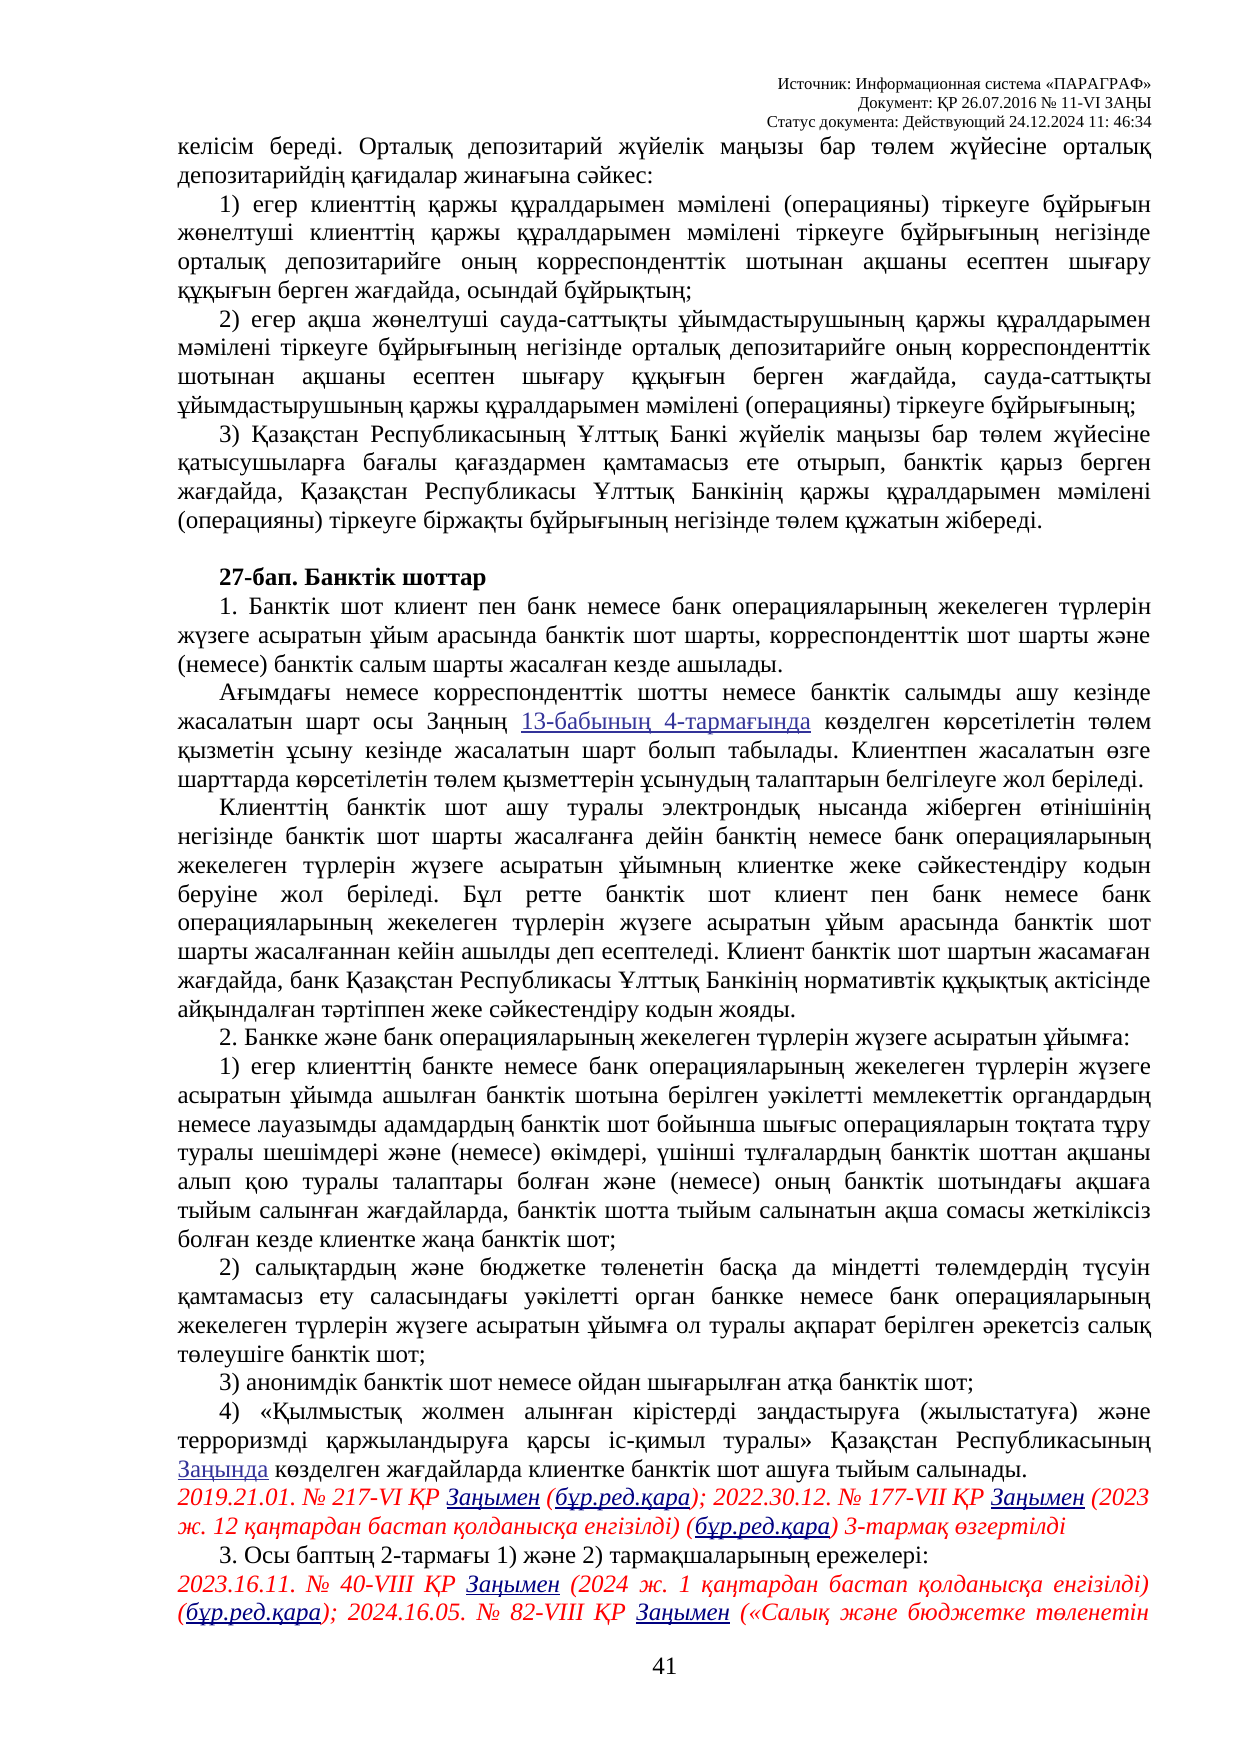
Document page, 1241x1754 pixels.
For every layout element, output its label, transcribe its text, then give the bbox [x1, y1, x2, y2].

text 3. Осы баптың 2-тармағы 1) және 2) тармақшаларының ережелері: [177, 1540, 1152, 1569]
text 2. Банкке және банк операцияларының жекелеген түрлерін жүзеге асыратын ұйымға: [177, 1022, 1152, 1051]
text 1. Банктік шот клиент пен банк немесе банк операцияларының жекелеген түрлерін жүзеге асыратын ұйым арасында банктік шот шарты, корреспонденттік шот шарты және (немесе) банктік салым шарты жасалған кезде ашылады. [177, 591, 1152, 677]
text 1) егер клиенттің қаржы құралдарымен мәмілені (операцияны) тіркеуге бұйрығын жөнелтуші клиенттің қаржы құралдарымен мәмілені тіркеуге бұйрығының негізінде орталық депозитарийге оның корреспонденттік шотынан ақшаны есептен шығару құқығын берген жағдайда, осындай бұйрықтың; [177, 189, 1152, 304]
text Ағымдағы немесе корреспонденттік шотты немесе банктік салымды ашу кезінде жасалатын шарт осы Заңның 13-бабының 4-тармағында көзделген көрсетілетін төлем қызметін ұсыну кезінде жасалатын шарт болып табылады. Клиентпен жасалатын өзге шарттарда көрсетілетін төлем қызметтерін ұсынудың талаптарын белгілеуге жол беріледі. [177, 677, 1152, 792]
text 4) «Қылмыстық жолмен алынған кiрiстердi заңдастыруға (жылыстатуға) және терроризмдi қаржыландыруға қарсы іс-қимыл туралы» Қазақстан Республикасының Заңында көзделген жағдайларда клиентке банктік шот ашуға тыйым салынады. [177, 1396, 1152, 1482]
text 2019.21.01. № 217-VІ ҚР Заңымен (бұр.ред.қара); 2022.30.12. № 177-VІІ ҚР Заңымен (2023 ж. 12 қаңтардан бастап қолданысқа енгізілді) (бұр.ред.қара) 3-тармақ өзгертілді [177, 1482, 1152, 1540]
text Клиенттің банктік шот ашу туралы электрондық нысанда жіберген өтінішінің негізінде банктік шот шарты жасалғанға дейін банктің немесе банк операцияларының жекелеген түрлерін жүзеге асыратын ұйымның клиентке жеке сәйкестендіру кодын беруіне жол беріледі. Бұл ретте банктік шот клиент пен банк немесе банк операцияларының жекелеген түрлерін жүзеге асыратын ұйым арасында банктік шот шарты жасалғаннан кейін ашылды деп есептеледі. Клиент банктік шот шартын жасамаған жағдайда, банк Қазақстан Республикасы Ұлттық Банкінің нормативтік құқықтық актісінде айқындалған тәртіппен жеке сәйкестендіру кодын жояды. [177, 792, 1152, 1022]
text 2) салықтардың және бюджетке төленетін басқа да міндетті төлемдердің түсуін қамтамасыз ету саласындағы уәкілетті орган банкке немесе банк операцияларының жекелеген түрлерін жүзеге асыратын ұйымға ол туралы ақпарат берілген әрекетсіз салық төлеушіге банктік шот; [177, 1252, 1152, 1367]
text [177, 131, 1152, 189]
text 2) егер ақша жөнелтуші сауда-саттықты ұйымдастырушының қаржы құралдарымен мәмілені тіркеуге бұйрығының негізінде орталық депозитарийге оның корреспонденттік шотынан ақшаны есептен шығару құқығын берген жағдайда, сауда-саттықты ұйымдастырушының қаржы құралдарымен мәмілені (операцияны) тіркеуге бұйрығының; [177, 304, 1152, 419]
text 3) Қазақстан Республикасының Ұлттық Банкі жүйелік маңызы бар төлем жүйесіне қатысушыларға бағалы қағаздармен қамтамасыз ете отырып, банктік қарыз берген жағдайда, Қазақстан Республикасы Ұлттық Банкінің қаржы құралдарымен мәмілені (операцияны) тіркеуге біржақты бұйрығының негізінде төлем құжатын жібереді. [177, 419, 1152, 534]
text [177, 1569, 1152, 1626]
text 1) егер клиенттің банкте немесе банк операцияларының жекелеген түрлерін жүзеге асыратын ұйымда ашылған банктік шотына берілген уәкілетті мемлекеттік органдардың немесе лауазымды адамдардың банктік шот бойынша шығыс операцияларын тоқтата тұру туралы шешімдері және (немесе) өкімдері, үшінші тұлғалардың банктік шоттан ақшаны алып қою туралы талаптары болған және (немесе) оның банктік шотындағы ақшаға тыйым салынған жағдайларда, банктік шотта тыйым салынатын ақша сомасы жеткіліксіз болған кезде клиентке жаңа банктік шот; [177, 1051, 1152, 1252]
text 27-бап. Банктік шоттар [177, 562, 1152, 591]
text 3) анонимдік банктік шот немесе ойдан шығарылған атқа банктік шот; [177, 1367, 1152, 1396]
